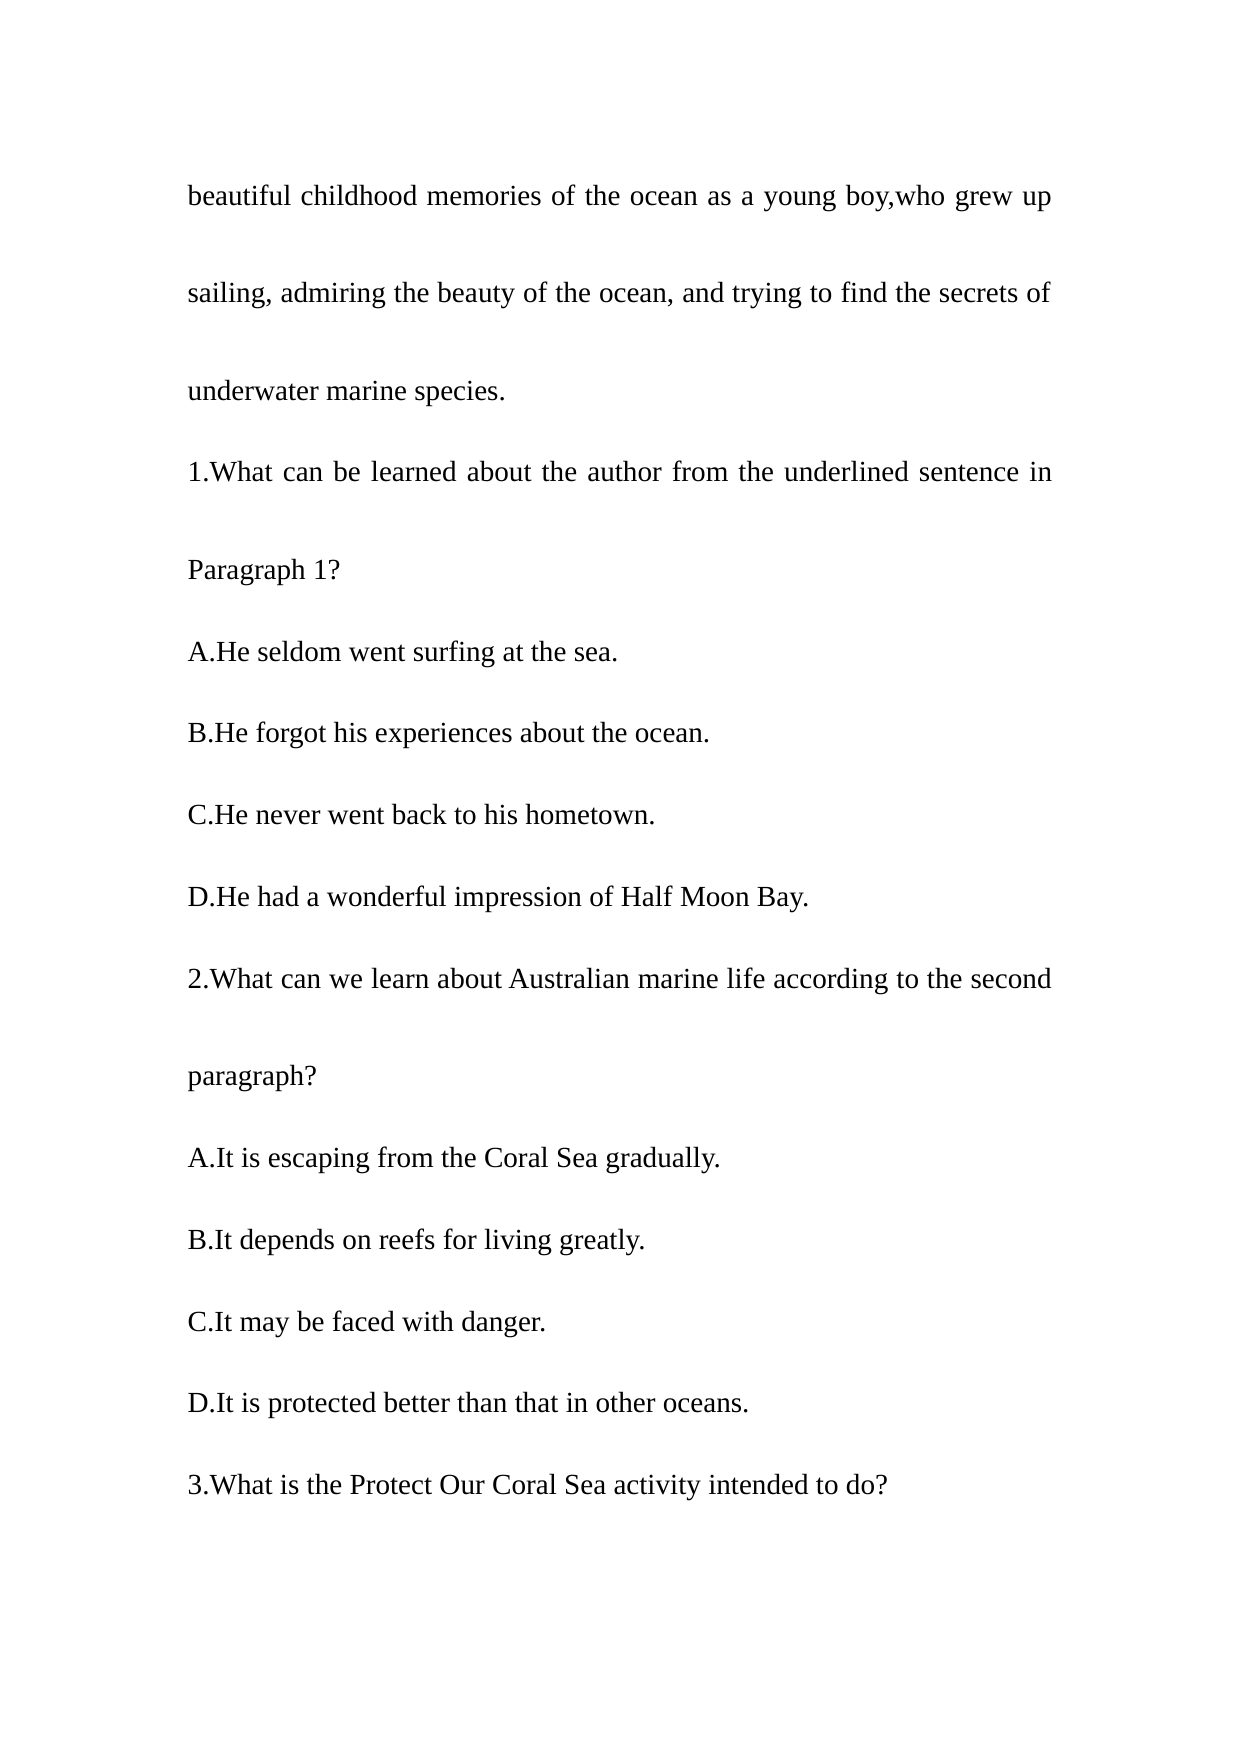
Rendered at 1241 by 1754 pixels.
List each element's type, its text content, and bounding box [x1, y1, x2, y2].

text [187, 162, 1053, 422]
text 1.What can be learned about the author from the underlined sentence in Paragraph 1? [187, 439, 1053, 601]
text 3.What is the Protect Our Coral Sea activity intended to do? [187, 1451, 1053, 1516]
text C.It may be faced with danger. [187, 1288, 1053, 1353]
text B.He forgot his experiences about the ocean. [187, 700, 1053, 765]
text A.It is escaping from the Coral Sea gradually. [187, 1124, 1053, 1189]
text B.It depends on reefs for living greatly. [187, 1206, 1053, 1271]
text D.He had a wonderful impression of Half Moon Bay. [187, 863, 1053, 928]
text 2.What can we learn about Australian marine life according to the second paragraph? [187, 945, 1053, 1108]
text D.It is protected better than that in other oceans. [187, 1370, 1053, 1435]
text C.He never went back to his hometown. [187, 782, 1053, 847]
text A.He seldom went surfing at the sea. [187, 618, 1053, 683]
